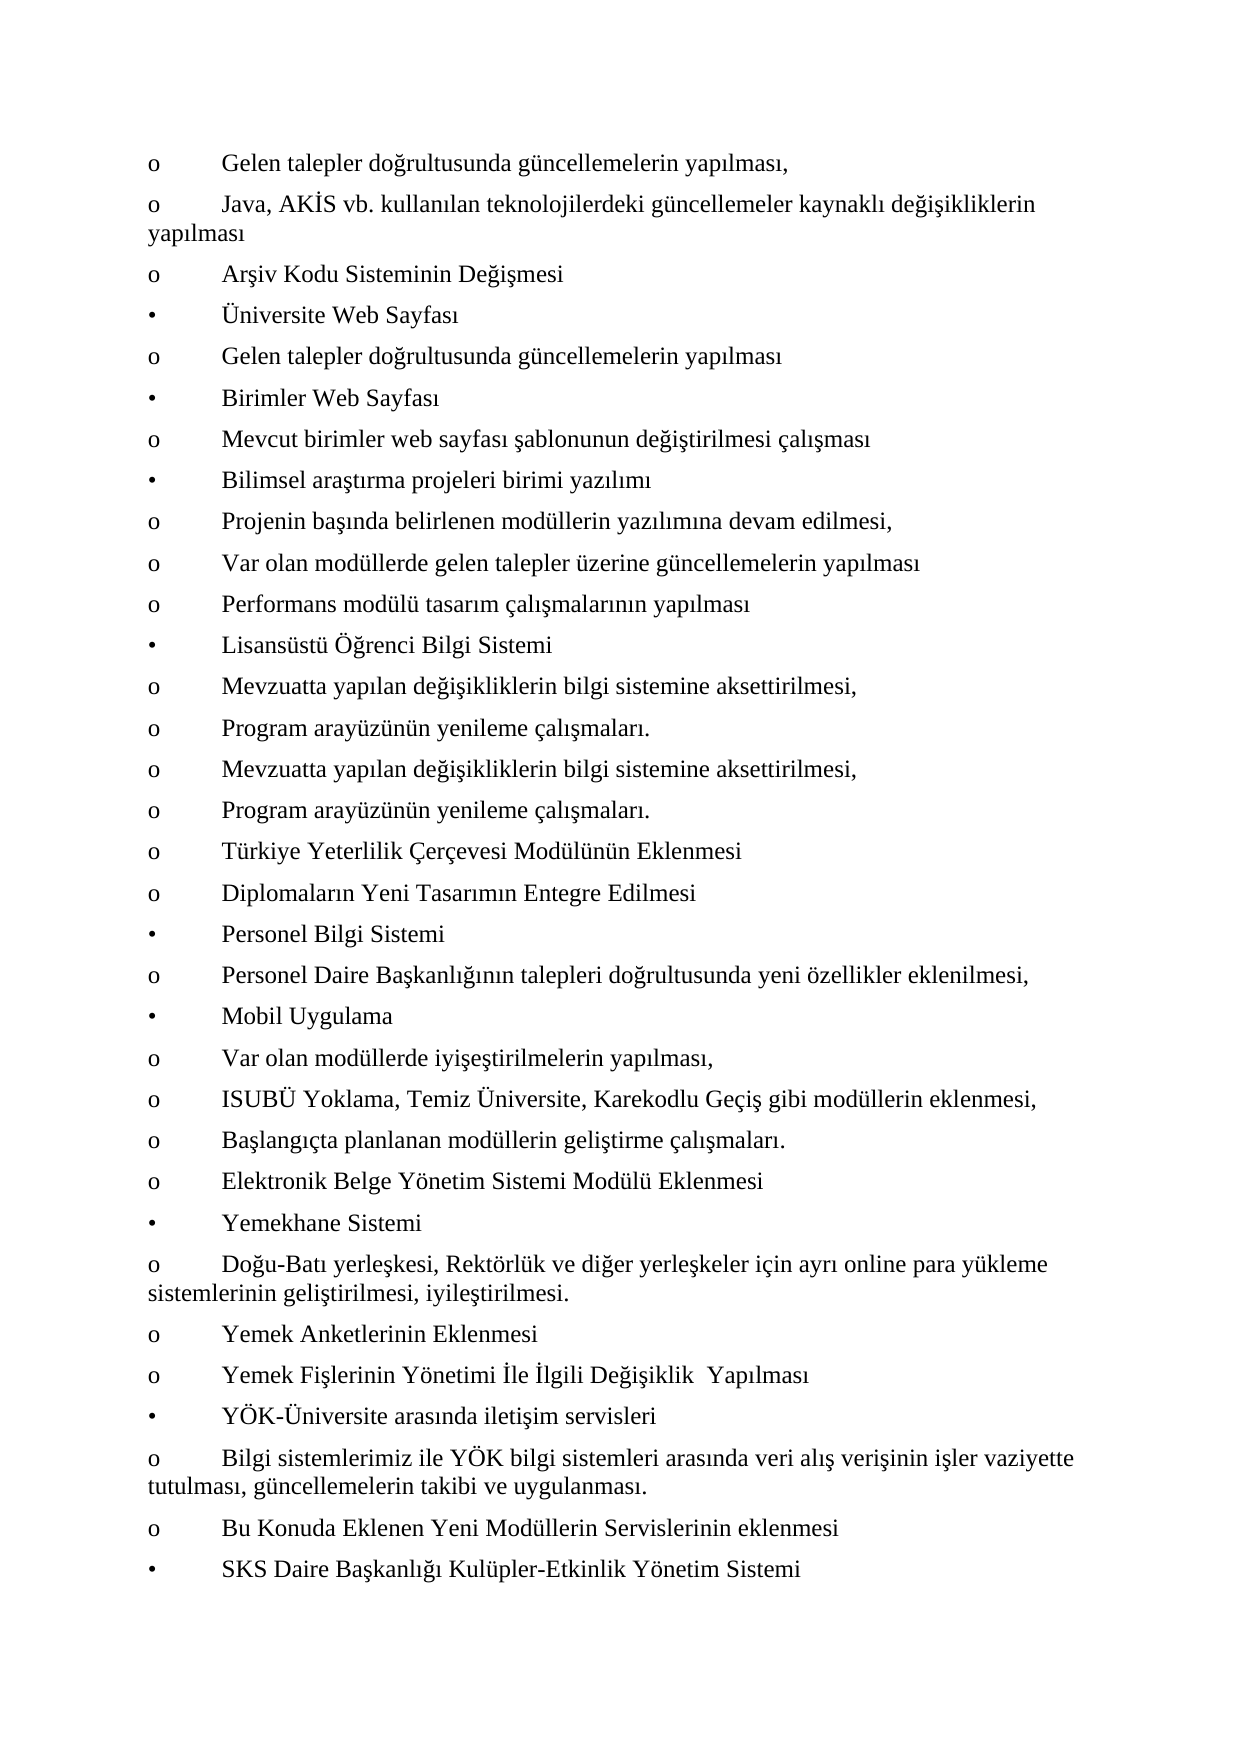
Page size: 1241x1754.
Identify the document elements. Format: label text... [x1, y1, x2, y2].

text • Yemekhane Sistemi [148, 1208, 1122, 1236]
text o Gelen talepler doğrultusunda güncellemelerin yapılması [148, 341, 1122, 370]
text o Bilgi sistemlerimiz ile YÖK bilgi sistemleri arasında veri alış verişinin işler vaziyette tutulması, güncellemelerin takibi ve uygulanması. [148, 1443, 1122, 1500]
text o Personel Daire Başkanlığının talepleri doğrultusunda yeni özellikler eklenilmesi, [148, 960, 1122, 989]
text o Projenin başında belirlenen modüllerin yazılımına devam edilmesi, [148, 506, 1122, 535]
text • Personel Bilgi Sistemi [148, 919, 1122, 948]
text • Mobil Uygulama [148, 1001, 1122, 1030]
text o Doğu-Batı yerleşkesi, Rektörlük ve diğer yerleşkeler için ayrı online para yükleme sistemlerinin geliştirilmesi, iyileştirilmesi. [148, 1249, 1122, 1306]
text o Java, AKİS vb. kullanılan teknolojilerdeki güncellemeler kaynaklı değişikliklerin yapılması [148, 189, 1122, 246]
text • SKS Daire Başkanlığı Kulüpler-Etkinlik Yönetim Sistemi [148, 1554, 1122, 1583]
text • Üniversite Web Sayfası [148, 300, 1122, 329]
text o Mevcut birimler web sayfası şablonunun değiştirilmesi çalışması [148, 424, 1122, 453]
text o Gelen talepler doğrultusunda güncellemelerin yapılması, [148, 148, 1122, 176]
text o Elektronik Belge Yönetim Sistemi Modülü Eklenmesi [148, 1166, 1122, 1195]
text o Diplomaların Yeni Tasarımın Entegre Edilmesi [148, 878, 1122, 906]
text o Program arayüzünün yenileme çalışmaları. [148, 795, 1122, 824]
text o Yemek Fişlerinin Yönetimi İle İlgili Değişiklik Yapılması [148, 1360, 1122, 1389]
text o Başlangıçta planlanan modüllerin geliştirme çalışmaları. [148, 1125, 1122, 1154]
text o Program arayüzünün yenileme çalışmaları. [148, 713, 1122, 741]
text • YÖK-Üniversite arasında iletişim servisleri [148, 1401, 1122, 1430]
text • Birimler Web Sayfası [148, 383, 1122, 411]
text o Yemek Anketlerinin Eklenmesi [148, 1319, 1122, 1348]
text o Var olan modüllerde iyişeştirilmelerin yapılması, [148, 1043, 1122, 1071]
text o Var olan modüllerde gelen talepler üzerine güncellemelerin yapılması [148, 548, 1122, 576]
text o Mevzuatta yapılan değişikliklerin bilgi sistemine aksettirilmesi, [148, 671, 1122, 700]
text o Bu Konuda Eklenen Yeni Modüllerin Servislerinin eklenmesi [148, 1513, 1122, 1541]
text o Mevzuatta yapılan değişikliklerin bilgi sistemine aksettirilmesi, [148, 754, 1122, 783]
text o Arşiv Kodu Sisteminin Değişmesi [148, 259, 1122, 288]
text o Performans modülü tasarım çalışmalarının yapılması [148, 589, 1122, 618]
text • Lisansüstü Öğrenci Bilgi Sistemi [148, 630, 1122, 659]
text o ISUBÜ Yoklama, Temiz Üniversite, Karekodlu Geçiş gibi modüllerin eklenmesi, [148, 1084, 1122, 1113]
text o Türkiye Yeterlilik Çerçevesi Modülünün Eklenmesi [148, 836, 1122, 865]
text • Bilimsel araştırma projeleri birimi yazılımı [148, 465, 1122, 494]
